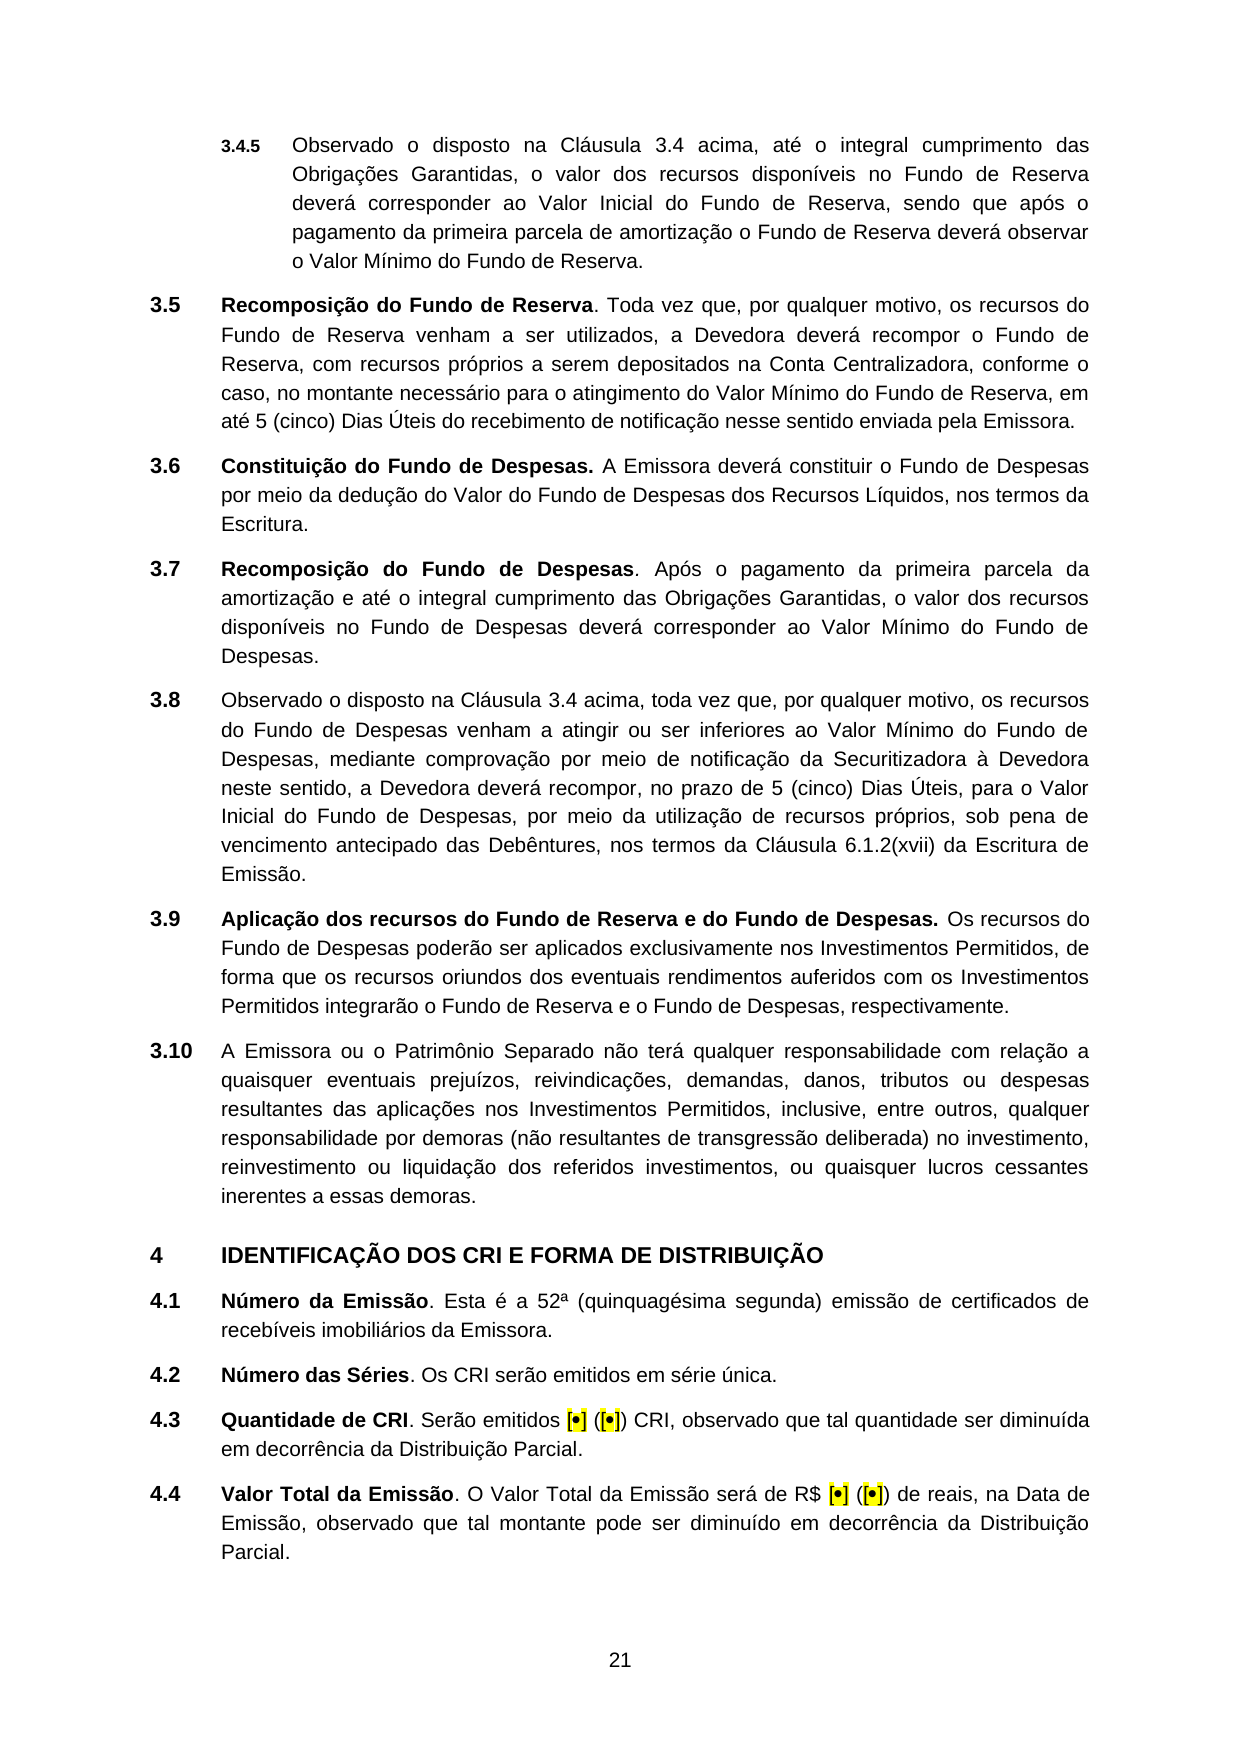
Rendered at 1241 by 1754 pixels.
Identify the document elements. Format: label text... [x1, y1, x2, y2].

text Quantidade de CRI. Serão emitidos [] ([]) CRI, observado que tal quantidade ser diminuída em decorrência da Distribuição Parcial. [150, 1407, 1090, 1461]
text Número das Séries. Os CRI serão emitidos em série única. [150, 1362, 1090, 1387]
text IDENTIFICAÇÃO DOS CRI E FORMA DE DISTRIBUIÇÃO [150, 1242, 1090, 1268]
text Aplicação dos recursos do Fundo de Reserva e do Fundo de Despesas. Os recursos do Fundo de Despesas poderão ser aplicados exclusivamente nos Investimentos Permitidos, de forma que os recursos oriundos dos eventuais rendimentos auferidos com os Investimentos Permitidos integrarão o Fundo de Reserva e o Fundo de Despesas, respectivamente. [150, 906, 1090, 1018]
text Observado o disposto na Cláusula 3.4 acima, até o integral cumprimento das Obrigações Garantidas, o valor dos recursos disponíveis no Fundo de Reserva deverá corresponder ao Valor Inicial do Fundo de Reserva, sendo que após o pagamento da primeira parcela de amortização o Fundo de Reserva deverá observar o Valor Mínimo do Fundo de Reserva. [221, 133, 1090, 273]
text Recomposição do Fundo de Despesas. Após o pagamento da primeira parcela da amortização e até o integral cumprimento das Obrigações Garantidas, o valor dos recursos disponíveis no Fundo de Despesas deverá corresponder ao Valor Mínimo do Fundo de Despesas. [150, 556, 1090, 668]
text Recomposição do Fundo de Reserva. Toda vez que, por qualquer motivo, os recursos do Fundo de Reserva venham a ser utilizados, a Devedora deverá recompor o Fundo de Reserva, com recursos próprios a serem depositados na Conta Centralizadora, conforme o caso, no montante necessário para o atingimento do Valor Mínimo do Fundo de Reserva, em até 5 (cinco) Dias Úteis do recebimento de notificação nesse sentido enviada pela Emissora. [150, 292, 1090, 433]
text Observado o disposto na Cláusula 3.4 acima, toda vez que, por qualquer motivo, os recursos do Fundo de Despesas venham a atingir ou ser inferiores ao Valor Mínimo do Fundo de Despesas, mediante comprovação por meio de notificação da Securitizadora à Devedora neste sentido, a Devedora deverá recompor, no prazo de 5 (cinco) Dias Úteis, para o Valor Inicial do Fundo de Despesas, por meio da utilização de recursos próprios, sob pena de vencimento antecipado das Debêntures, nos termos da Cláusula 6.1.2(xvii) da Escritura de Emissão. [150, 687, 1090, 886]
text A Emissora ou o Patrimônio Separado não terá qualquer responsabilidade com relação a quaisquer eventuais prejuízos, reivindicações, demandas, danos, tributos ou despesas resultantes das aplicações nos Investimentos Permitidos, inclusive, entre outros, qualquer responsabilidade por demoras (não resultantes de transgressão deliberada) no investimento, reinvestimento ou liquidação dos referidos investimentos, ou quaisquer lucros cessantes inerentes a essas demoras. [150, 1037, 1090, 1207]
text Valor Total da Emissão. O Valor Total da Emissão será de R$ [] ([]) de reais, na Data de Emissão, observado que tal montante pode ser diminuído em decorrência da Distribuição Parcial. [150, 1481, 1090, 1564]
text Constituição do Fundo de Despesas. A Emissora deverá constituir o Fundo de Despesas por meio da dedução do Valor do Fundo de Despesas dos Recursos Líquidos, nos termos da Escritura. [150, 453, 1090, 536]
text Número da Emissão. Esta é a 52ª (quinquagésima segunda) emissão de certificados de recebíveis imobiliários da Emissora. [150, 1288, 1090, 1342]
